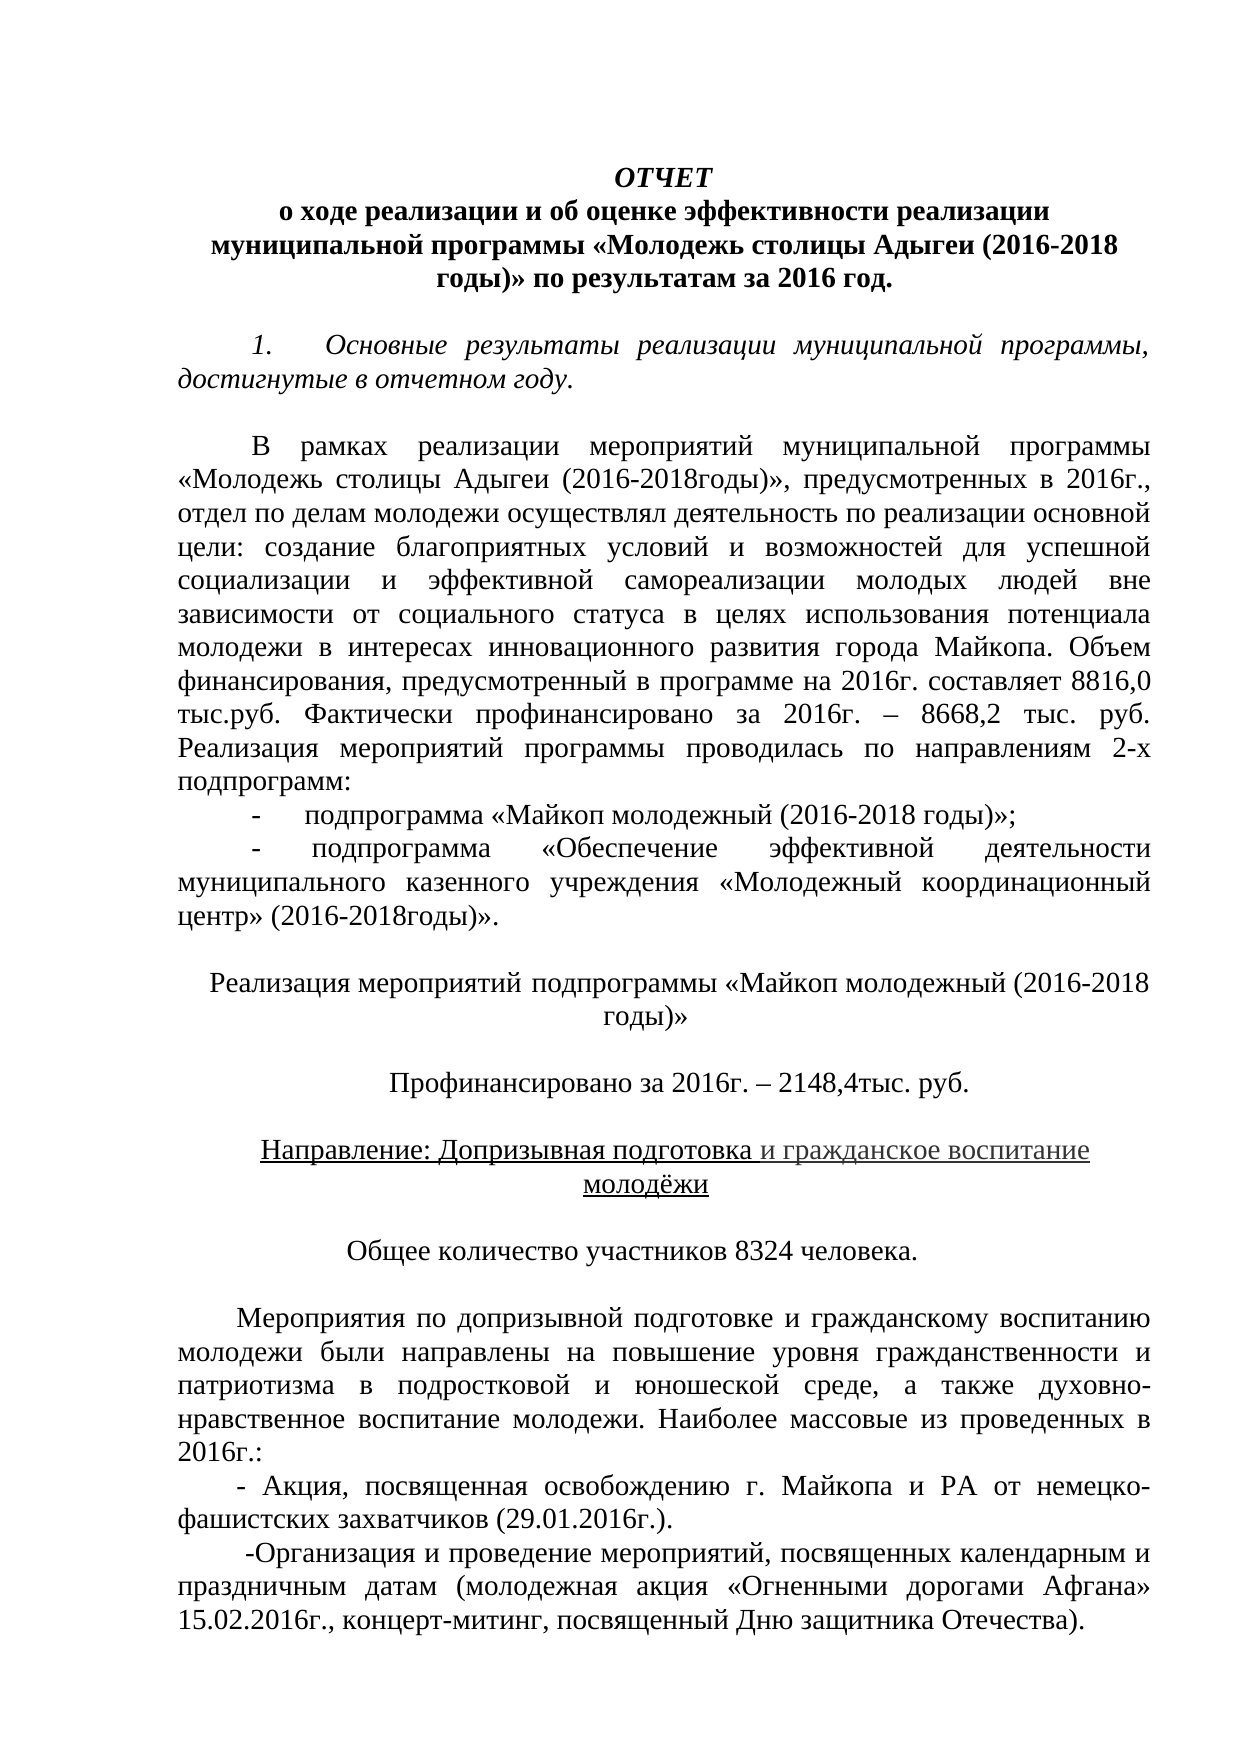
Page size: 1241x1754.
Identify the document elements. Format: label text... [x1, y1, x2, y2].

text В рамках реализации мероприятий муниципальной программы «Молодежь столицы Адыгеи (2016-2018годы)», предусмотренных в 2016г., отдел по делам молодежи осуществлял деятельность по реализации основной цели: создание благоприятных условий и возможностей для успешной социализации и эффективной самореализации молодых людей вне зависимости от социального статуса в целях использования потенциала молодежи в интересах инновационного развития города Майкопа. Объем финансирования, предусмотренный в программе на 2016г. составляет 8816,0 тыс.руб. Фактически профинансировано за 2016г. – 8668,2 тыс. руб. Реализация мероприятий программы проводилась по направлениям 2-х подпрограмм: [177, 428, 1152, 797]
text Направление: Допризывная подготовка и гражданское воспитание молодёжи [140, 1132, 1152, 1199]
text Реализация мероприятий подпрограммы «Майкоп молодежный (2016-2018 годы)» [140, 965, 1152, 1032]
text -Организация и проведение мероприятий, посвященных календарным и праздничным датам (молодежная акция «Огненными дорогами Афгана» 15.02.2016г., концерт-митинг, посвященный Дню защитника Отечества). [177, 1535, 1152, 1636]
text Мероприятия по допризывной подготовке и гражданскому воспитанию молодежи были направлены на повышение уровня гражданственности и патриотизма в подростковой и юношеской среде, а также духовно-нравственное воспитание молодежи. Наиболее массовые из проведенных в 2016г.: [177, 1300, 1152, 1468]
text - подпрограмма «Обеспечение эффективной деятельности муниципального казенного учреждения «Молодежный координационный центр» (2016-2018годы)». [177, 831, 1152, 931]
text о ходе реализации и об оценке эффективности реализации муниципальной программы «Молодежь столицы Адыгеи (2016-2018 годы)» по результатам за 2016 год. [177, 193, 1152, 294]
text - подпрограмма «Майкоп молодежный (2016-2018 годы)»; [177, 797, 1152, 831]
text Профинансировано за 2016г. – 2148,4тыс. руб. [177, 1065, 1152, 1099]
list Основные результаты реализации муниципальной программы, достигнутые в отчетном году. [177, 327, 1152, 394]
text - Акция, посвященная освобождению г. Майкопа и РА от немецко-фашистских захватчиков (29.01.2016г.). [177, 1468, 1152, 1535]
text ОТЧЕТ [177, 160, 1152, 193]
text Общее количество участников 8324 человека. [140, 1233, 1152, 1267]
